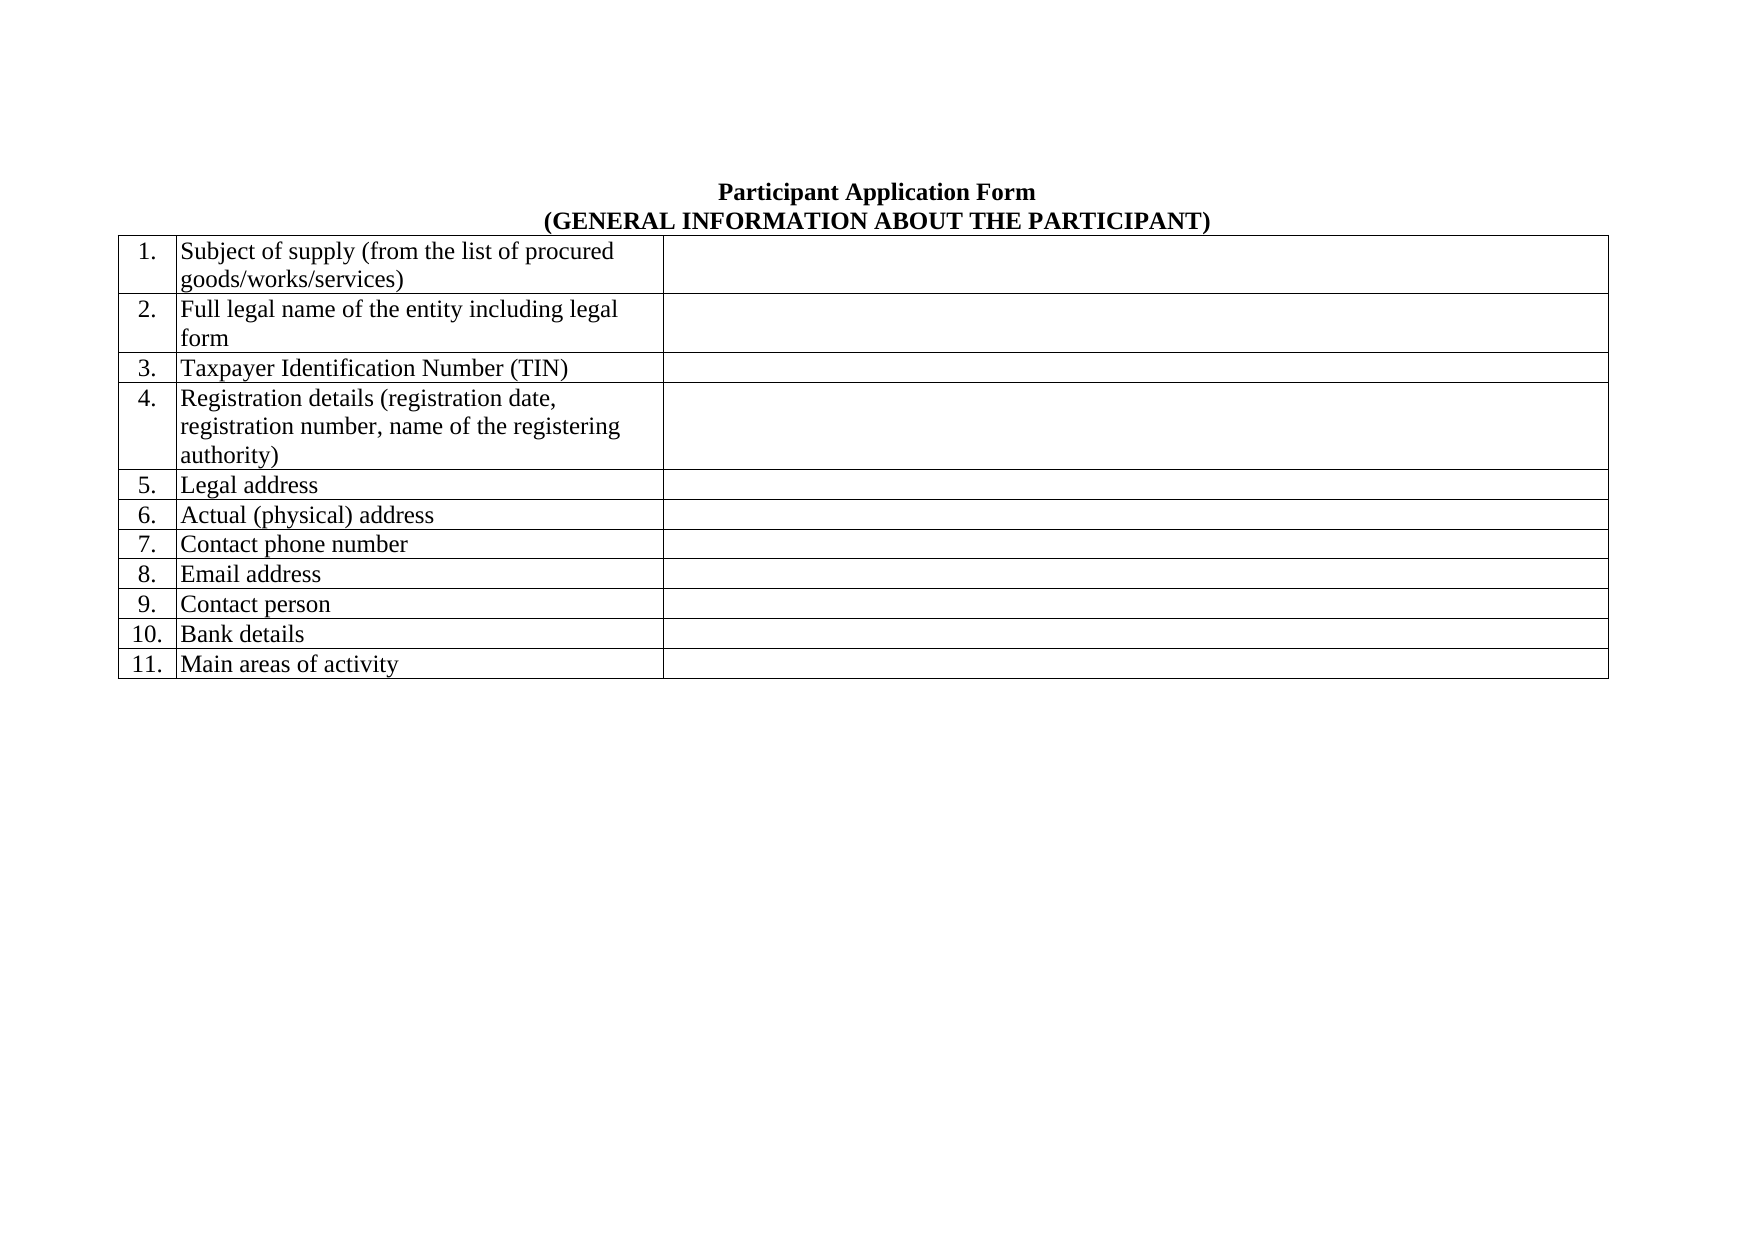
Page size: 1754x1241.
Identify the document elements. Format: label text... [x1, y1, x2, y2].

table_cell [664, 559, 668, 588]
table_cell [664, 383, 1608, 469]
text (GENERAL INFORMATION ABOUT THE PARTICIPANT) [118, 206, 1636, 235]
table_cell [664, 353, 668, 382]
table_cell [664, 530, 668, 558]
table_cell 2. [119, 294, 176, 352]
table_cell [664, 470, 668, 499]
table_cell 4. [119, 383, 176, 469]
table_cell [664, 589, 668, 618]
table_cell [664, 294, 1608, 352]
table_cell [664, 619, 668, 648]
table_cell [664, 649, 668, 677]
text Participant Application Form [118, 177, 1636, 206]
table_header 1. [119, 236, 176, 293]
table_header [664, 236, 1608, 293]
table_cell [664, 500, 668, 528]
